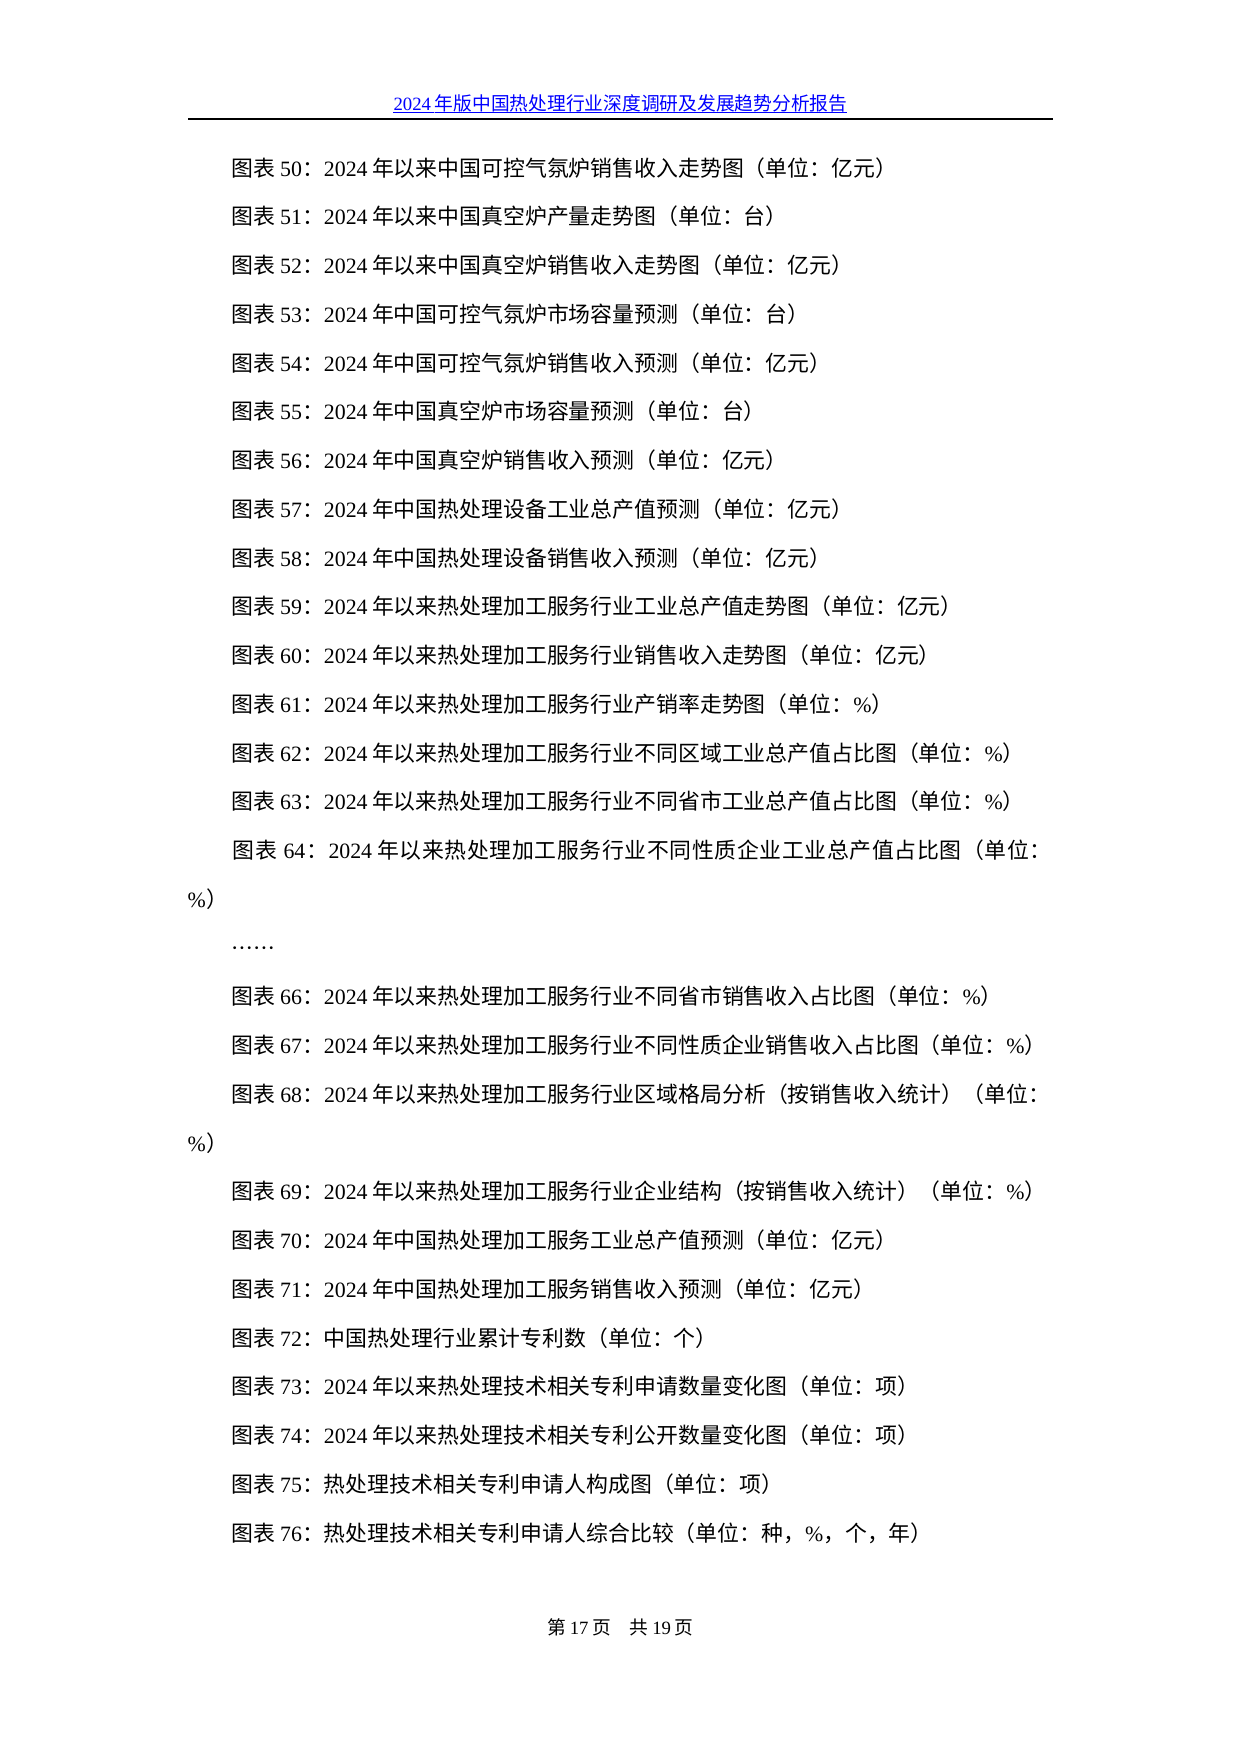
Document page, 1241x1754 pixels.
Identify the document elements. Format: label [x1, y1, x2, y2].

text [187, 150, 1053, 1548]
